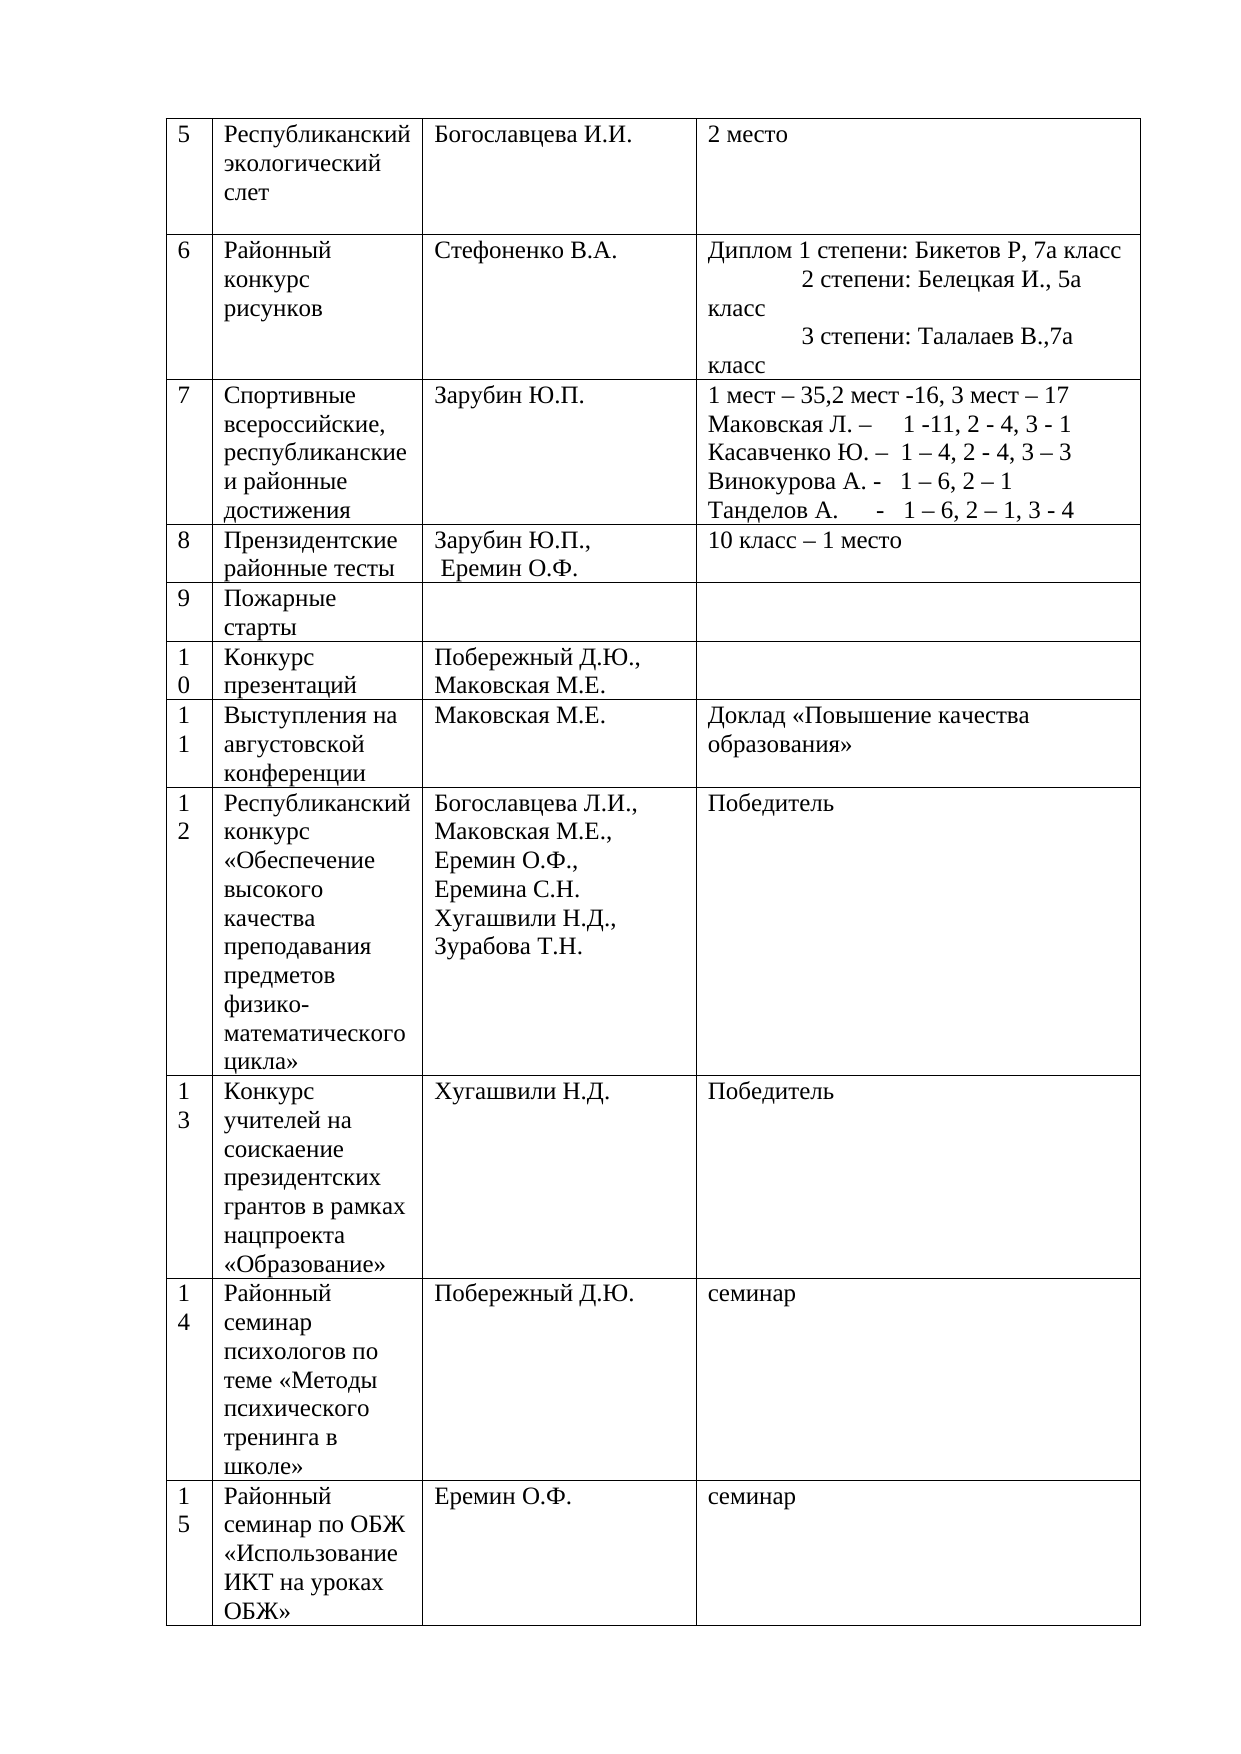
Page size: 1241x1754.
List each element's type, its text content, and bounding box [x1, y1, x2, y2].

table_cell 10 [167, 642, 212, 699]
table_cell 2 место [697, 119, 1140, 234]
table_cell [423, 583, 696, 641]
table_cell 11 [167, 700, 212, 787]
table_cell семинар [697, 1481, 1140, 1624]
table_cell 10 класс – 1 место [697, 525, 1140, 582]
table_cell Хугашвили Н.Д. [423, 1076, 696, 1277]
table_cell Еремин О.Ф. [423, 1481, 696, 1624]
table_cell Спортивные всероссийские, республиканские и районные достижения [213, 380, 422, 524]
table_cell Прензидентские районные тесты [213, 525, 422, 582]
table_cell Диплом 1 степени: Бикетов Р, 7а класс 2 степени: Белецкая И., 5а класс 3 степени: Талалаев В.,7а класс [697, 235, 1140, 379]
table_cell 7 [167, 380, 212, 524]
table_cell Победитель [697, 1076, 1140, 1277]
table_cell Маковская М.Е. [423, 700, 696, 787]
table_cell Районный конкурс рисунков [213, 235, 422, 379]
table_cell Богославцева Л.И., Маковская М.Е., Еремин О.Ф., Еремина С.Н. Хугашвили Н.Д., Зурабова Т.Н. [423, 788, 696, 1075]
table_cell Конкурс учителей на соискаение президентских грантов в рамках нацпроекта «Образование» [213, 1076, 422, 1277]
table_cell Стефоненко В.А. [423, 235, 696, 379]
table_cell Республиканский экологический слет [213, 119, 422, 234]
table_cell Республиканский конкурс «Обеспечение высокого качества преподавания предметов физико-математического цикла» [213, 788, 422, 1075]
table_cell 13 [167, 1076, 212, 1277]
table_cell 9 [167, 583, 212, 641]
table_cell Побережный Д.Ю., Маковская М.Е. [423, 642, 696, 699]
table_cell Выступления на августовской конференции [213, 700, 422, 787]
table_cell [697, 642, 1140, 699]
table_cell 5 [167, 119, 212, 234]
table_cell 8 [167, 525, 212, 582]
table_cell Доклад «Повышение качества образования» [697, 700, 1140, 787]
table_cell 1 мест – 35,2 мест -16, 3 мест – 17 Маковская Л. – 1 -11, 2 - 4, 3 - 1 Касавченко Ю. – 1 – 4, 2 - 4, 3 – 3 Винокурова А. - 1 – 6, 2 – 1 Танделов А. - 1 – 6, 2 – 1, 3 - 4 [697, 380, 1140, 524]
table_cell Пожарные старты [213, 583, 422, 641]
table_cell семинар [697, 1279, 1140, 1480]
table_cell 6 [167, 235, 212, 379]
table_cell 14 [167, 1279, 212, 1480]
table_cell Зарубин Ю.П. [423, 380, 696, 524]
table_cell 15 [167, 1481, 212, 1624]
table_cell Зарубин Ю.П., Еремин О.Ф. [423, 525, 696, 582]
table_cell Конкурс презентаций [213, 642, 422, 699]
table_cell Победитель [697, 788, 1140, 1075]
table_cell Районный семинар по ОБЖ «Использование ИКТ на уроках ОБЖ» [213, 1481, 422, 1624]
table_cell 12 [167, 788, 212, 1075]
table_cell Богославцева И.И. [423, 119, 696, 234]
table_cell Побережный Д.Ю. [423, 1279, 696, 1480]
table_cell Районный семинар психологов по теме «Методы психического тренинга в школе» [213, 1279, 422, 1480]
table_cell [697, 583, 1140, 641]
